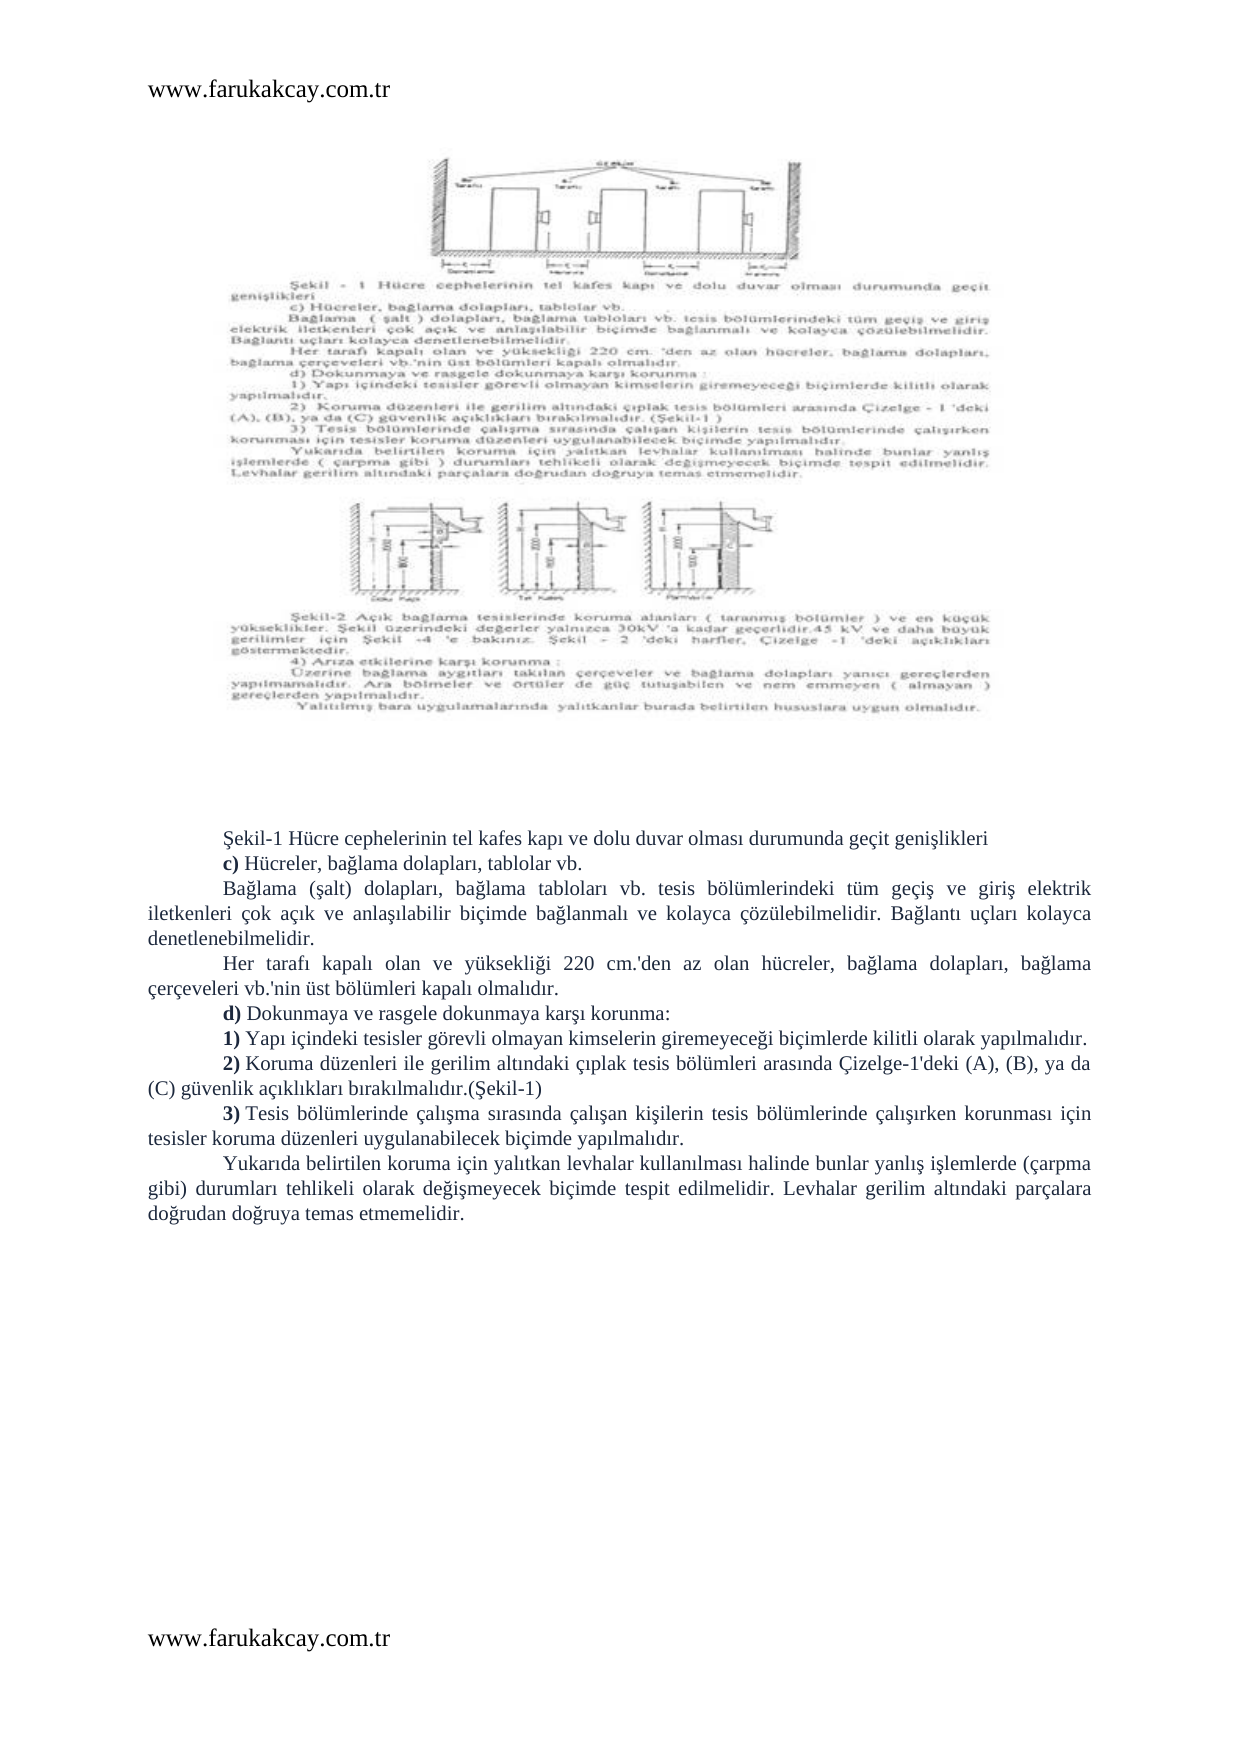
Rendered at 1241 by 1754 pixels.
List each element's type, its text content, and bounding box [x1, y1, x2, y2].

text Yukarıda belirtilen koruma için yalıtkan levhalar kullanılması halinde bunlar yanlış işlemlerde (çarpma gibi) durumları tehlikeli olarak değişmeyecek biçimde tespit edilmelidir. Levhalar gerilim altındaki parçalara doğrudan doğruya temas etmemelidir. [148, 1150, 1093, 1225]
text Bağlama (şalt) dolapları, bağlama tabloları vb. tesis bölümlerindeki tüm geçiş ve giriş elektrik iletkenleri çok açık ve anlaşılabilir biçimde bağlanmalı ve kolayca çözülebilmelidir. Bağlantı uçları kolayca denetlenebilmelidir. [148, 875, 1093, 950]
picture [202, 147, 1038, 721]
text Her tarafı kapalı olan ve yüksekliği 220 cm.'den az olan hücreler, bağlama dolapları, bağlama çerçeveleri vb.'nin üst bölümleri kapalı olmalıdır. [148, 950, 1093, 1000]
text Şekil-1 Hücre cephelerinin tel kafes kapı ve dolu duvar olması durumunda geçit genişlikleri [148, 825, 1093, 850]
text 3) Tesis bölümlerinde çalışma sırasında çalışan kişilerin tesis bölümlerinde çalışırken korunması için tesisler koruma düzenleri uygulanabilecek biçimde yapılmalıdır. [148, 1100, 1093, 1150]
text d) Dokunmaya ve rasgele dokunmaya karşı korunma: [148, 1000, 1093, 1025]
text 1) Yapı içindeki tesisler görevli olmayan kimselerin giremeyeceği biçimlerde kilitli olarak yapılmalıdır. [148, 1025, 1093, 1050]
text c) Hücreler, bağlama dolapları, tablolar vb. [148, 850, 1093, 875]
text 2) Koruma düzenleri ile gerilim altındaki çıplak tesis bölümleri arasında Çizelge-1'deki (A), (B), ya da (C) güvenlik açıklıkları bırakılmalıdır.(Şekil-1) [148, 1050, 1093, 1100]
